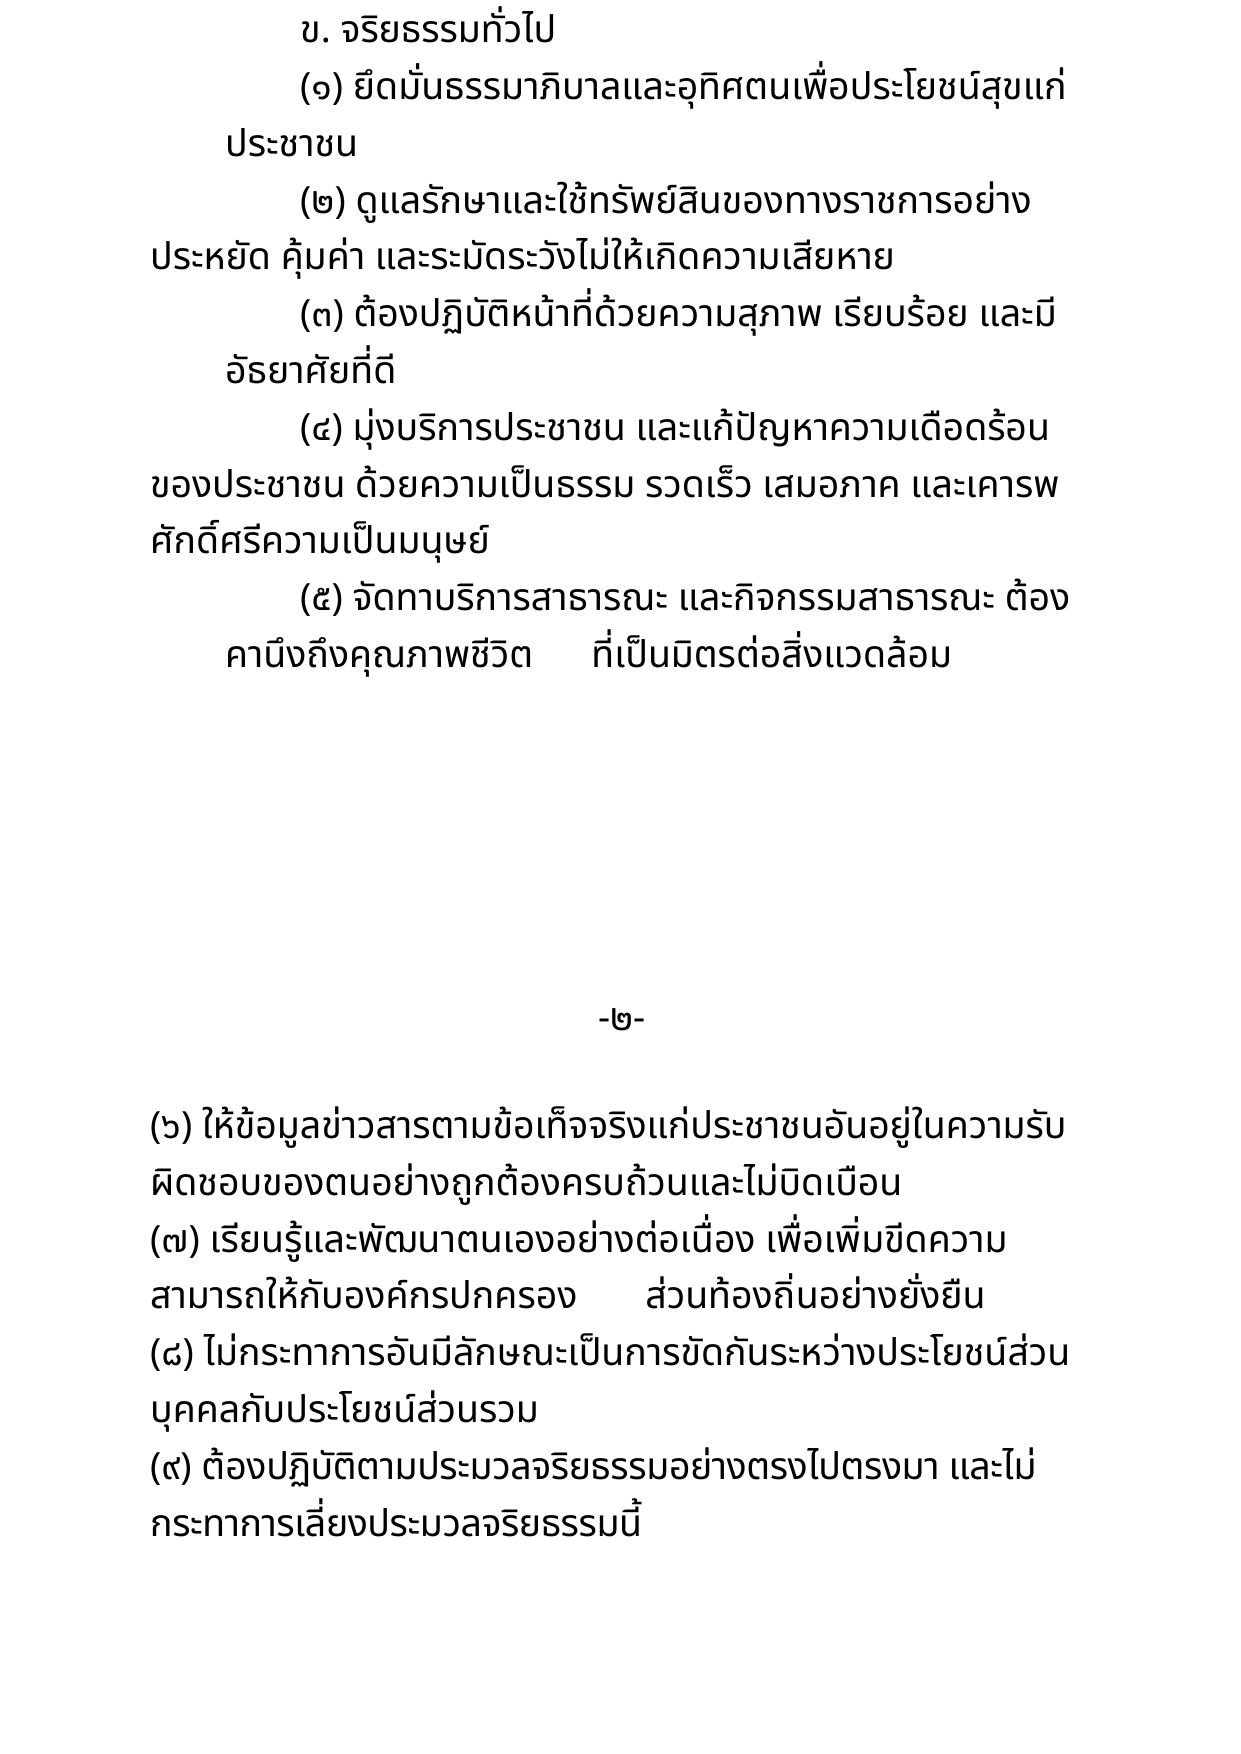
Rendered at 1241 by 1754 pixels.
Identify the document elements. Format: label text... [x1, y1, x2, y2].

text (๒) ดูแลรักษาและใช้ทรัพย์สินของทางราชการอย่างประหยัด คุ้มค่า และระมัดระวังไม่ให้เกิดความเสียหาย [150, 173, 1093, 287]
text (๕) จัดทาบริการสาธารณะ และกิจกรรมสาธารณะ ต้องคานึงถึงคุณภาพชีวิต ที่เป็นมิตรต่อสิ่งแวดล้อม [225, 571, 1093, 684]
text (๖) ให้ข้อมูลข่าวสารตามข้อเท็จจริงแก่ประชาชนอันอยู่ในความรับผิดชอบของตนอย่างถูกต้องครบถ้วนและไม่บิดเบือน [150, 1098, 1093, 1212]
text (๑) ยึดมั่นธรรมาภิบาลและอุทิศตนเพื่อประโยชน์สุขแก่ประชาชน [225, 59, 1093, 173]
text -๒- [150, 990, 1093, 1047]
text (๗) เรียนรู้และพัฒนาตนเองอย่างต่อเนื่อง เพื่อเพิ่มขีดความสามารถให้กับองค์กรปกครอง ส่วนท้องถิ่นอย่างยั่งยืน [150, 1212, 1093, 1326]
text (๘) ไม่กระทาการอันมีลักษณะเป็นการขัดกันระหว่างประโยชน์ส่วนบุคคลกับประโยชน์ส่วนรวม [150, 1326, 1093, 1439]
text (๙) ต้องปฏิบัติตามประมวลจริยธรรมอย่างตรงไปตรงมา และไม่กระทาการเลี่ยงประมวลจริยธรรมนี้ [150, 1439, 1093, 1553]
text (๓) ต้องปฏิบัติหน้าที่ด้วยความสุภาพ เรียบร้อย และมีอัธยาศัยที่ดี [225, 287, 1093, 400]
text (๔) มุ่งบริการประชาชน และแก้ปัญหาความเดือดร้อนของประชาชน ด้วยความเป็นธรรม รวดเร็ว เสมอภาค และเคารพศักดิ์ศรีความเป็นมนุษย์ [150, 400, 1093, 571]
text ข. จริยธรรมทั่วไป [225, 2, 1093, 59]
